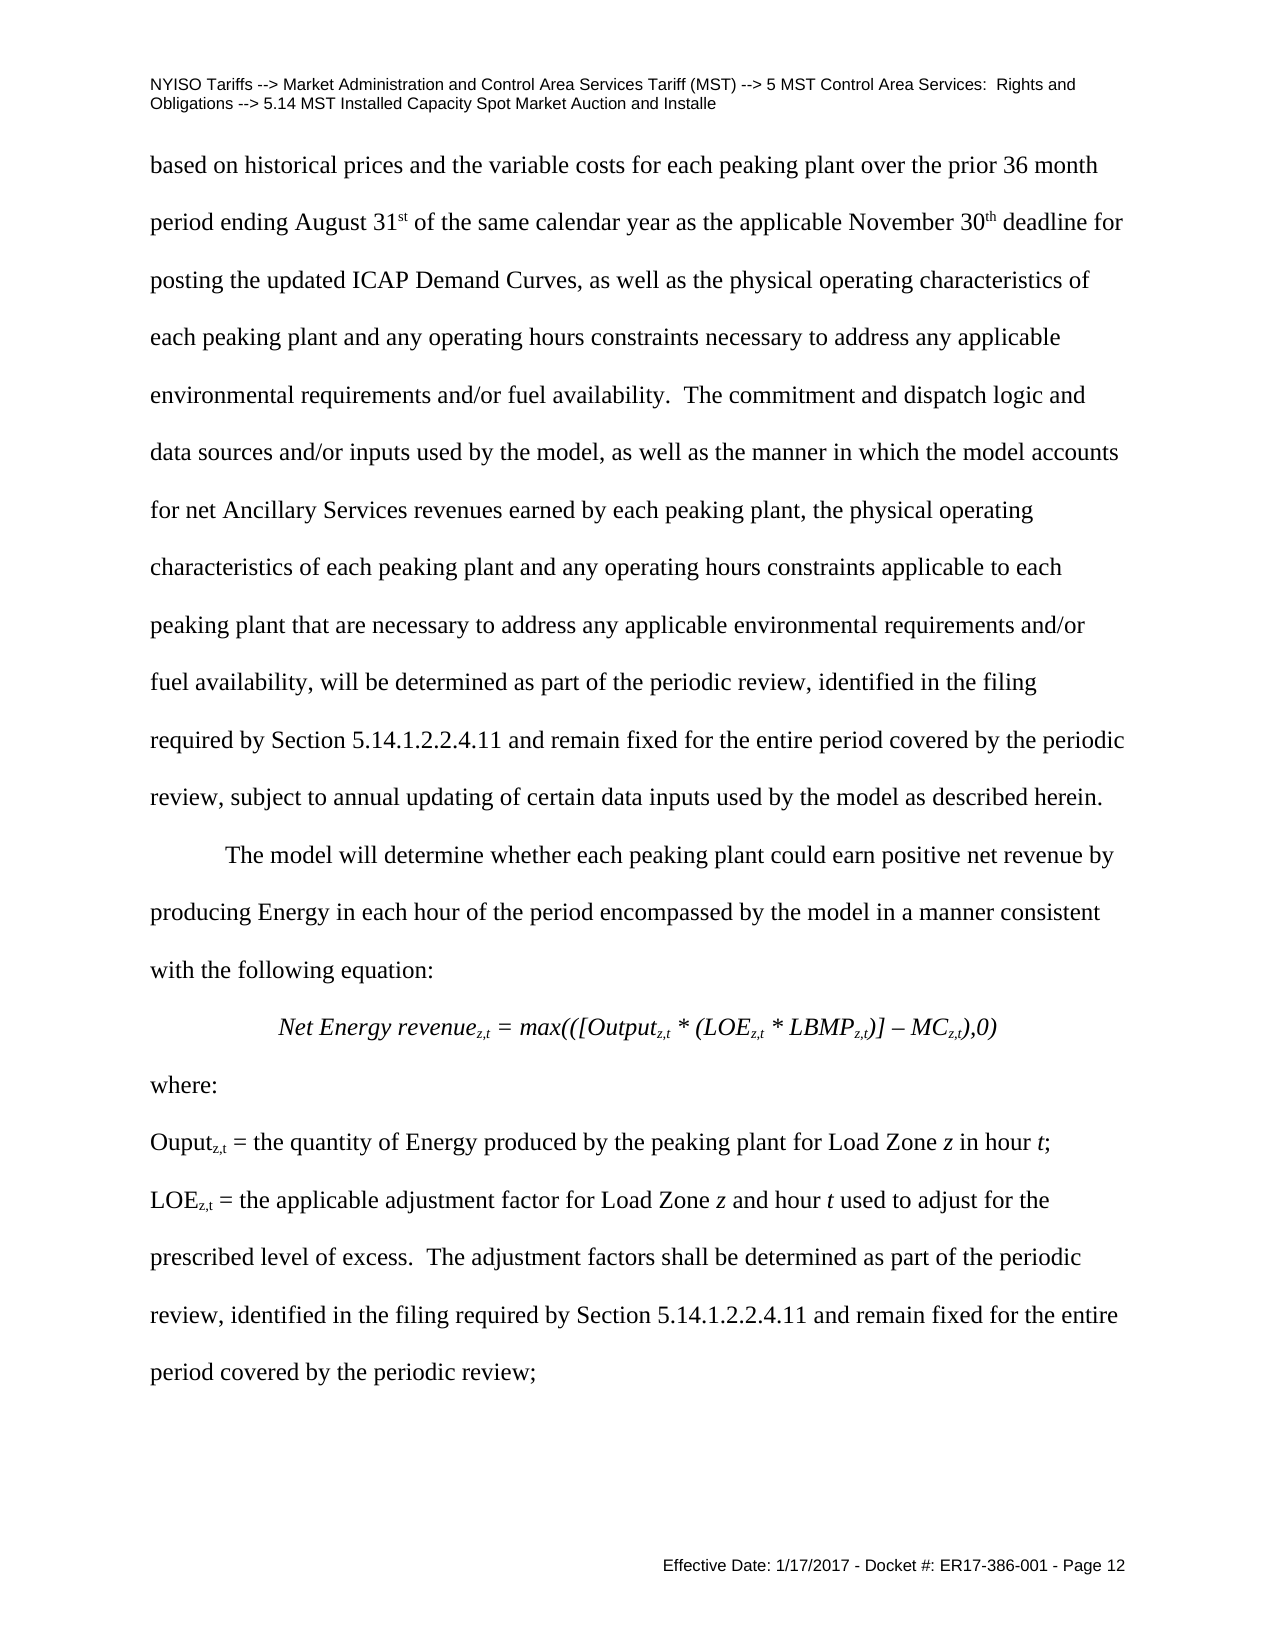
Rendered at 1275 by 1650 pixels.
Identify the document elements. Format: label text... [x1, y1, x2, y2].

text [150, 150, 1125, 811]
text LOEz,t = the applicable adjustment factor for Load Zone z and hour t used to adjust for the prescribed level of excess. The adjustment factors shall be determined as part of the periodic review, identified in the filing required by Section 5.14.1.2.2.4.11 and remain fixed for the entire period covered by the periodic review; [150, 1185, 1125, 1386]
text where: [150, 1070, 1125, 1099]
text The model will determine whether each peaking plant could earn positive net revenue by producing Energy in each hour of the period encompassed by the model in a manner consistent with the following equation: [150, 840, 1125, 984]
text Ouputz,t = the quantity of Energy produced by the peaking plant for Load Zone z in hour t; [150, 1127, 1125, 1156]
text Net Energy revenuez,t = max(([Outputz,t * (LOEz,t * LBMPz,t)] – MCz,t),0) [150, 1012, 1125, 1041]
